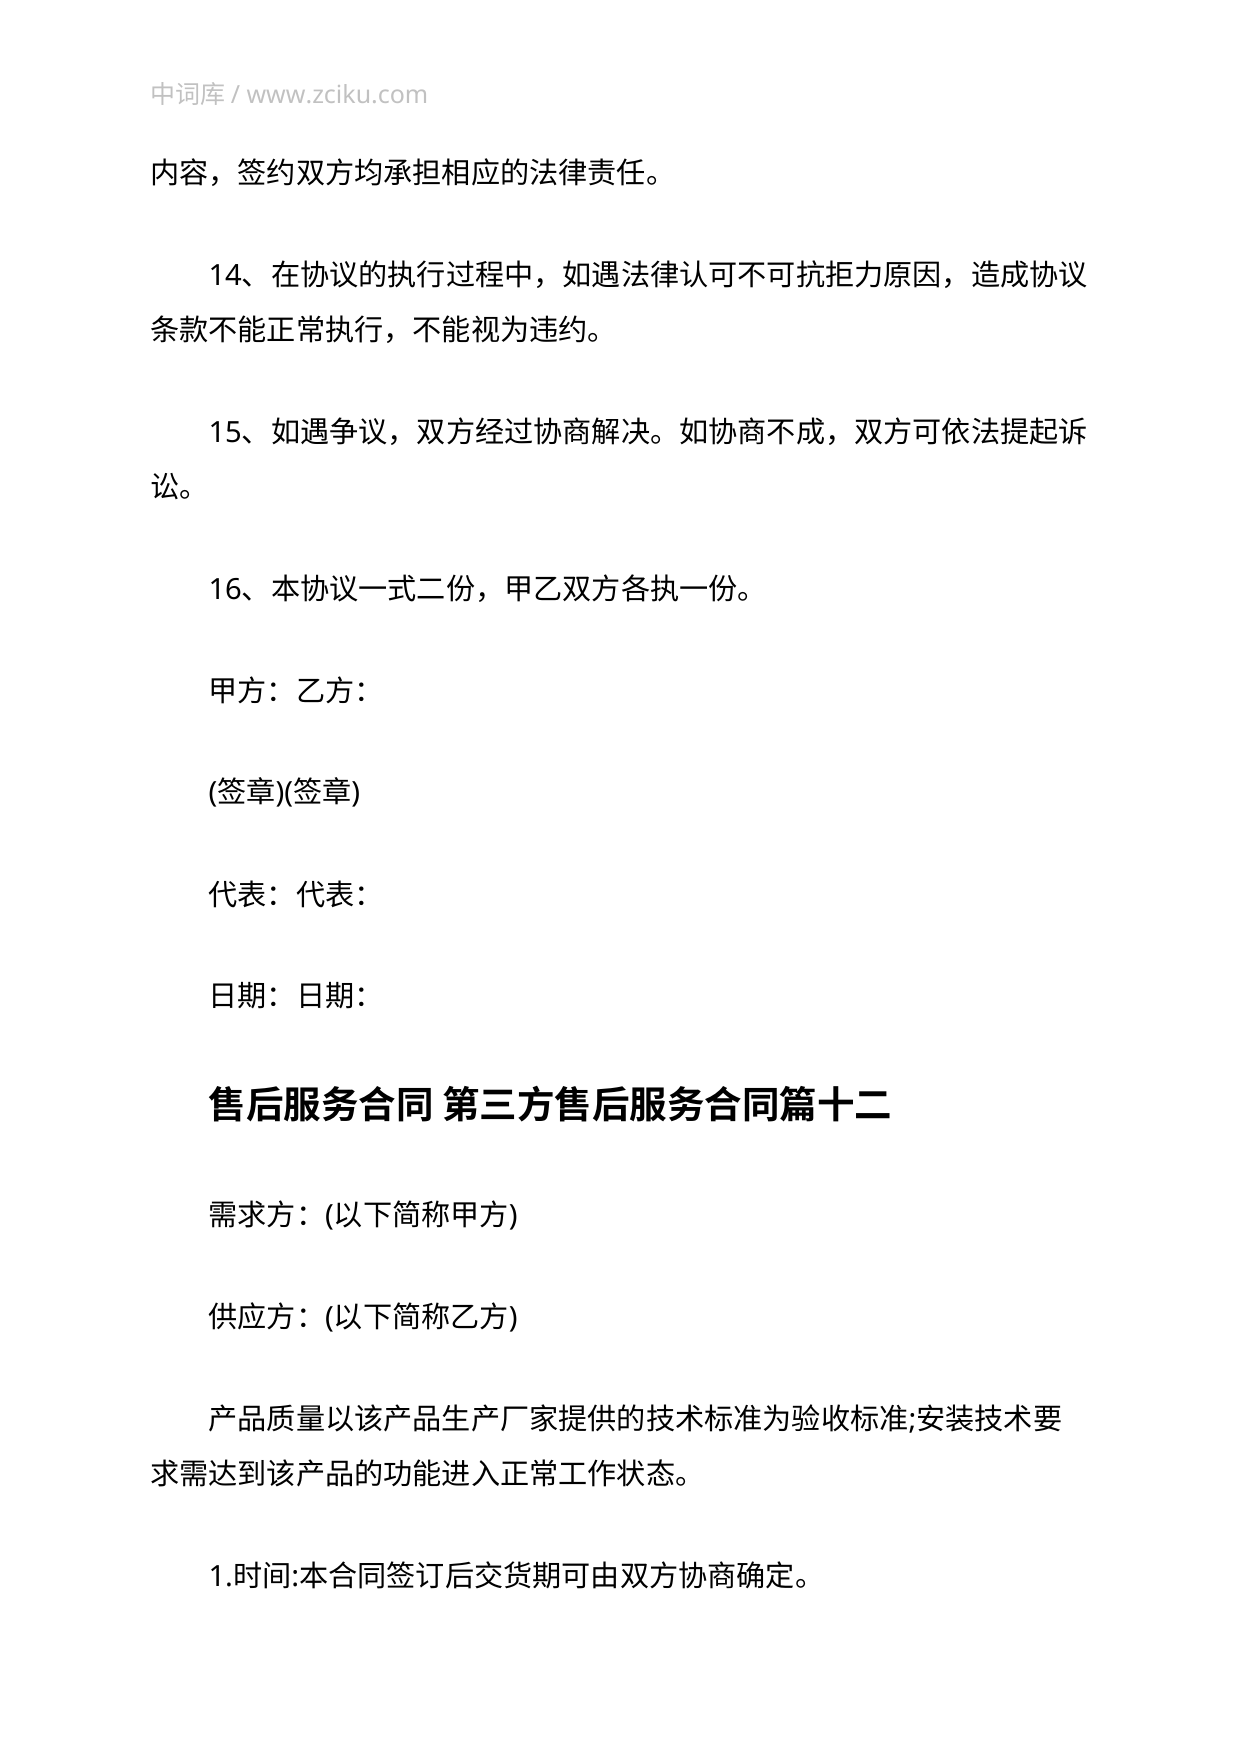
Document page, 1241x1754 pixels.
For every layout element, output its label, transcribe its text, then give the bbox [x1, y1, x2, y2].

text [150, 150, 1090, 192]
text 日期：日期： [150, 973, 1090, 1015]
text (签章)(签章) [150, 769, 1090, 811]
text 甲方：乙方： [150, 667, 1090, 709]
text 14、在协议的执行过程中，如遇法律认可不可抗拒力原因，造成协议条款不能正常执行，不能视为违约。 [150, 252, 1090, 349]
text 代表：代表： [150, 871, 1090, 913]
text 16、本协议一式二份，甲乙双方各执一份。 [150, 565, 1090, 608]
text 产品质量以该产品生产厂家提供的技术标准为验收标准;安装技术要求需达到该产品的功能进入正常工作状态。 [150, 1396, 1090, 1493]
text 15、如遇争议，双方经过协商解决。如协商不成，双方可依法提起诉讼。 [150, 408, 1090, 506]
text 售后服务合同 第三方售后服务合同篇十二 [150, 1074, 1090, 1129]
text 供应方：(以下简称乙方) [150, 1294, 1090, 1336]
text 需求方：(以下简称甲方) [150, 1192, 1090, 1234]
text 1.时间:本合同签订后交货期可由双方协商确定。 [150, 1553, 1090, 1595]
